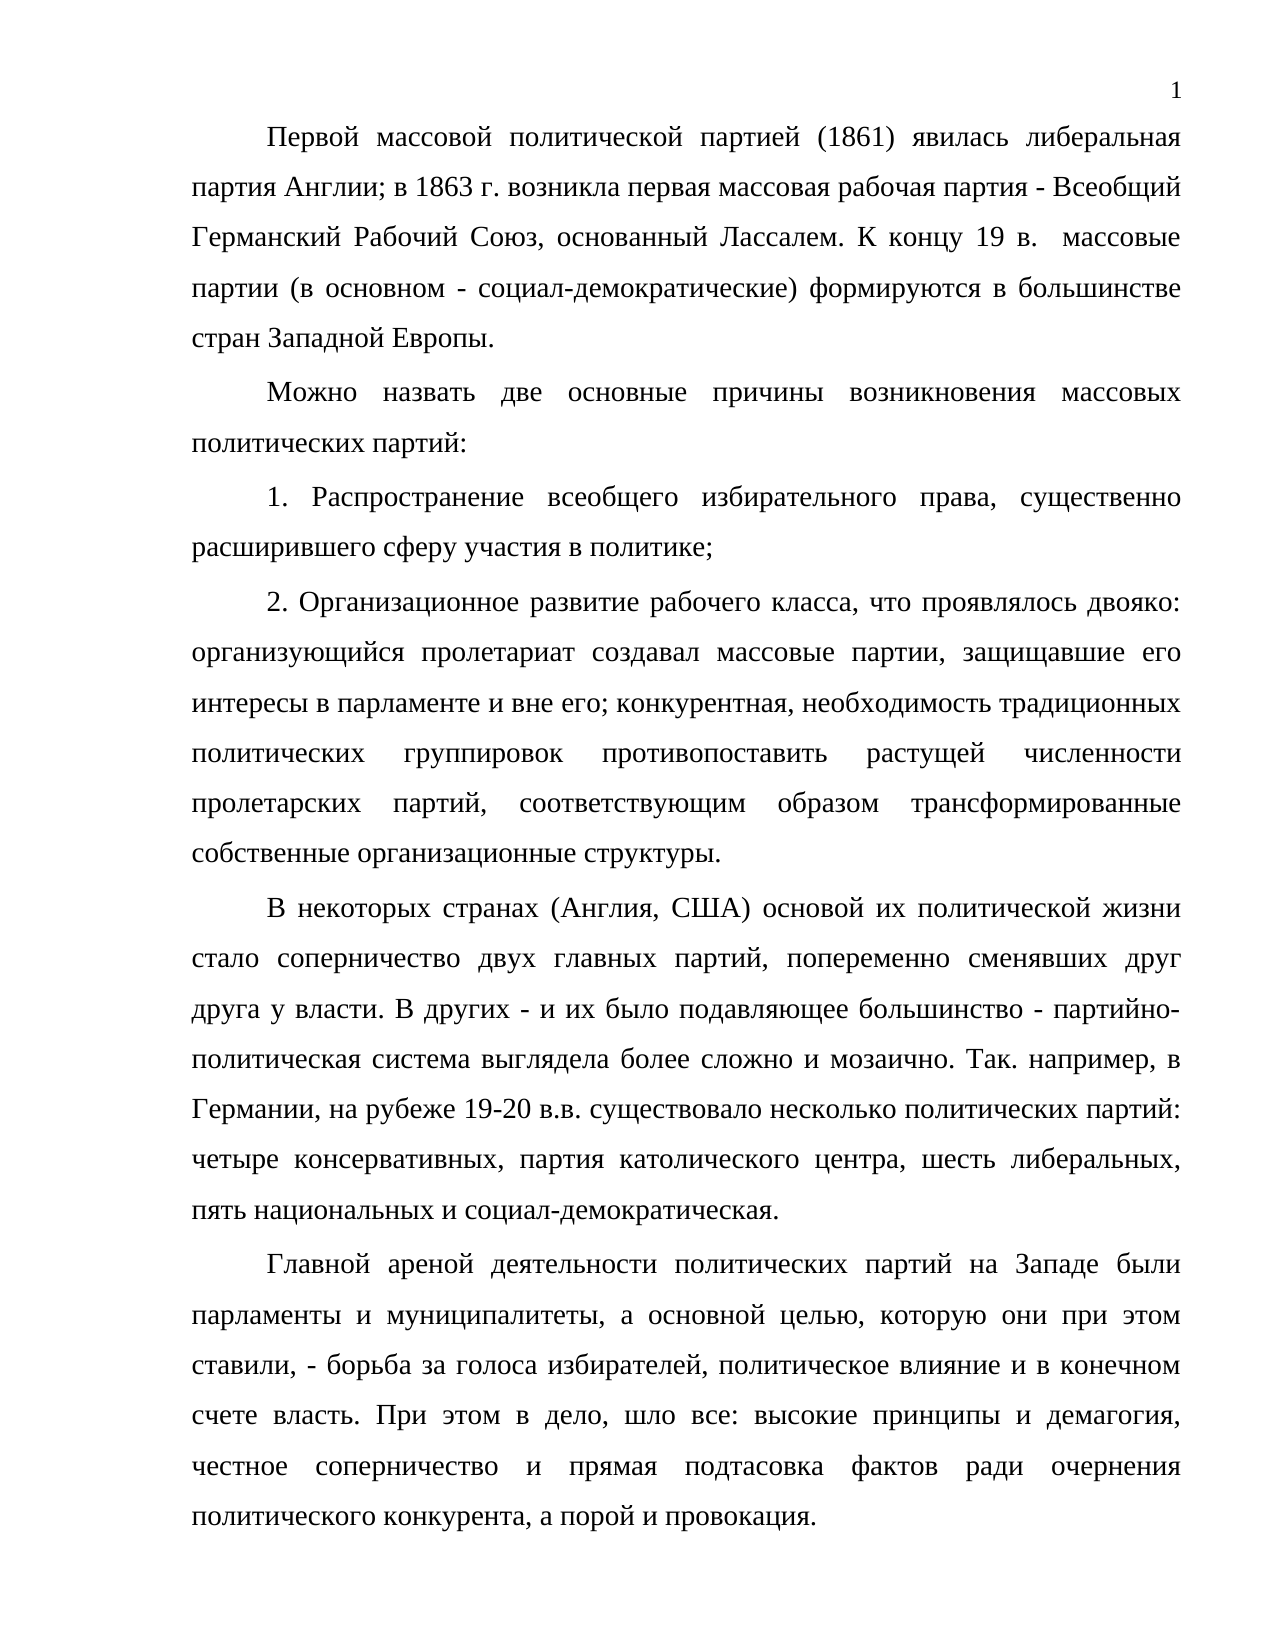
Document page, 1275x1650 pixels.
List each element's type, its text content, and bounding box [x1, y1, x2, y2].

text Главной ареной деятельности политических партий на Западе были парламенты и муниципалитеты, а основной целью, которую они при этом ставили, - борьба за голоса избирателей, политическое влияние и в конечном счете власть. При этом в дело, шло все: высокие принципы и демагогия, честное соперничество и прямая подтасовка фактов ради очернения политического конкурента, а порой и провокация. [191, 1246, 1182, 1532]
text Можно назвать две основные причины возникновения массовых политических партий: [191, 374, 1182, 458]
text 2. Организационное развитие рабочего класса, что проявлялось двояко: организующийся пролетариат создавал массовые партии, защищавшие его интересы в парламенте и вне его; конкурентная, необходимость традиционных политических группировок противопоставить растущей численности пролетарских партий, соответствующим образом трансформированные собственные организационные структуры. [191, 584, 1182, 869]
text Первой массовой политической партией (1861) явилась либеральная партия Англии; в 1863 г. возникла первая массовая рабочая партия - Всеобщий Германский Рабочий Союз, основанный Лассалем. К концу 19 в. массовые партии (в основном - социал-демократические) формируются в большинстве стран Западной Европы. [191, 119, 1182, 353]
text В некоторых странах (Англия, США) основой их политической жизни стало соперничество двух главных партий, попеременно сменявших друг друга у власти. В других - и их было подавляющее большинство - партийно-политическая система выглядела более сложно и мозаично. Так. например, в Германии, на рубеже 19-20 в.в. существовало несколько политических партий: четыре консервативных, партия католического центра, шесть либеральных, пять национальных и социал-демократическая. [191, 890, 1182, 1226]
text 1. Распространение всеобщего избирательного права, существенно расширившего сферу участия в политике; [191, 479, 1182, 563]
